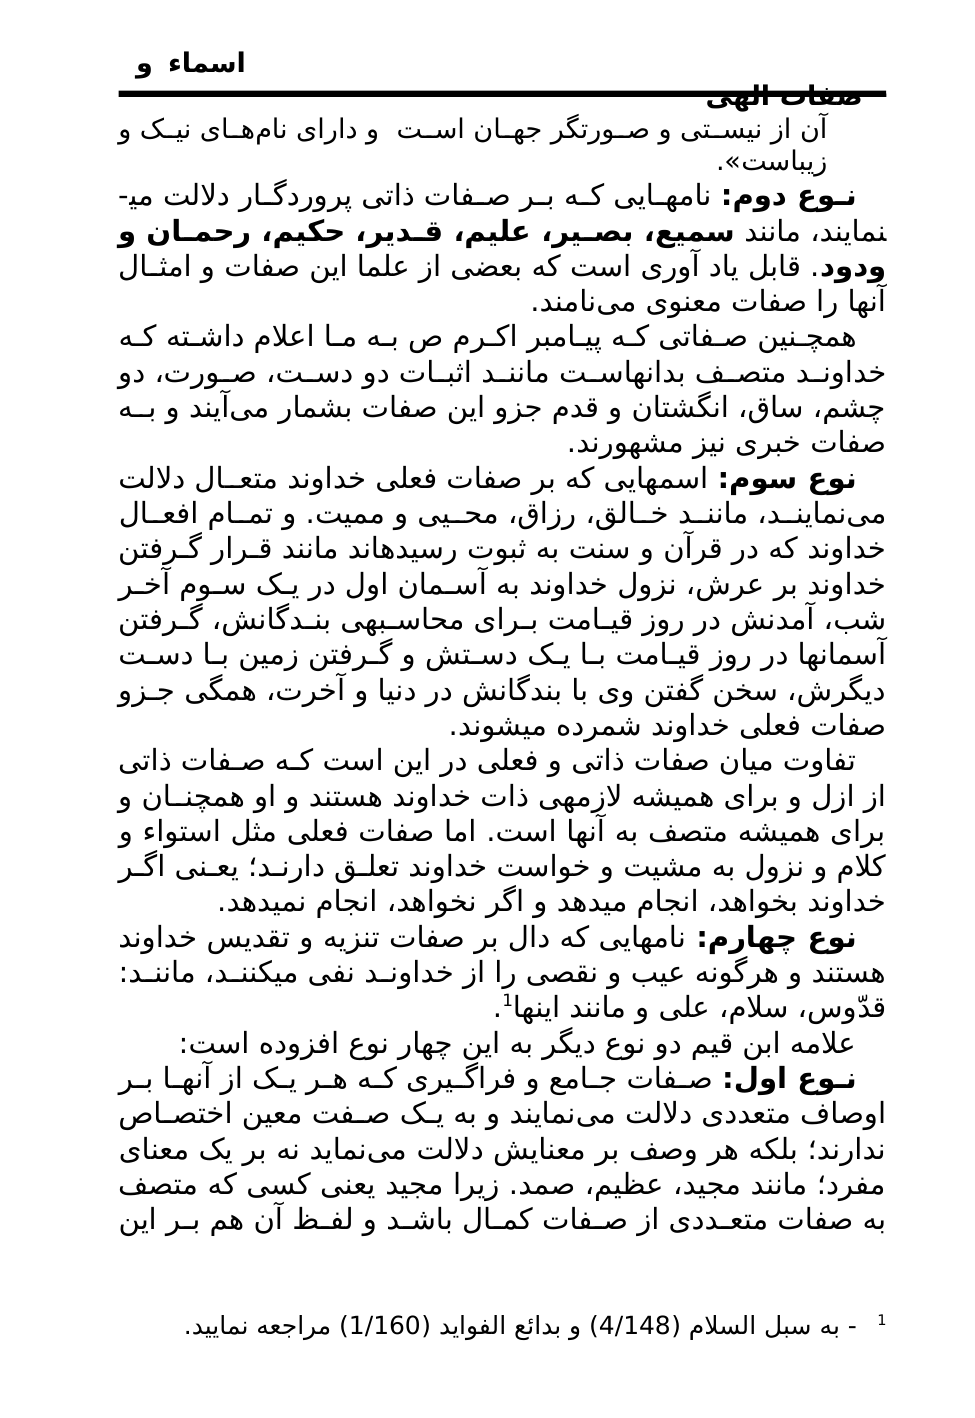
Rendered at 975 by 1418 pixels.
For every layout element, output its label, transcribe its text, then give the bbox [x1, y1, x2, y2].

text تفاوت میان صفات ذاتی و فعلی در این است كه صفات ذاتی از ازل و برای همیشه لازمهی ذات خداوند هستند و او همچنان و برای همیشه متصف به آنها است. اما صفات فعلی مثل استواء و کلام و نزول به مشیت و خواست خداوند تعلق دارند؛ یعنی اگر خداوند بخواهد، انجام میدهد و اگر نخواهد، انجام نمیدهد. [118, 743, 886, 919]
text نوع دوم: نامهایی كه بر صفات ذاتی پروردگار دلالت مینمایند، مانند سمیع، بصیر، علیم، قدیر، حكیم، رحمان و ودود. قابل یاد آوری است که بعضی از علما این صفات و امثال آنها را صفات معنوی می‌نامند. [118, 178, 886, 318]
text علامه ابن قیم دو نوع دیگر به این چهار نوع افزوده است: [118, 1026, 886, 1060]
text همچنین صفاتی كه پیامبر اکرم ص به ما اعلام داشته كه خداوند متصف بدانهاست مانند اثبات دو دست، صورت، دو چشم، ساق، انگشتان و قدم جزو این صفات بشمار می‌آیند و به صفات خبری نیز مشهورند. [118, 320, 886, 460]
text نوع سوم: اسمهایی كه بر صفات فعلی خداوند متعال دلالت می‌نمایند، مانند‌ خالق، رزاق، محیی و ممیت. و تمام افعال خداوند که در قرآن و سنت به ثبوت رسیدهاند مانند قرار گرفتن خداوند بر عرش، نزول خداوند به آسمان اول در یک سوم آخر شب، آمدنش در روز قیامت برای محاسبهی بندگانش، گرفتن آسمانها در روز قیامت با یک دستش و گرفتن زمین با دست دیگرش، سخن گفتن وی با بندگانش در دنیا و آخرت، همگی جزو صفات فعلی خداوند شمرده میشوند. [118, 461, 886, 742]
text نوع چهارم: نامهایی كه دال بر صفات تنزیه و تقدیس خداوند هستند و هرگونه عیب و نقصی را از خداوند نفی میکنند، مانند: قدّوس، سلام، علی و مانند اینها. [118, 920, 886, 1025]
